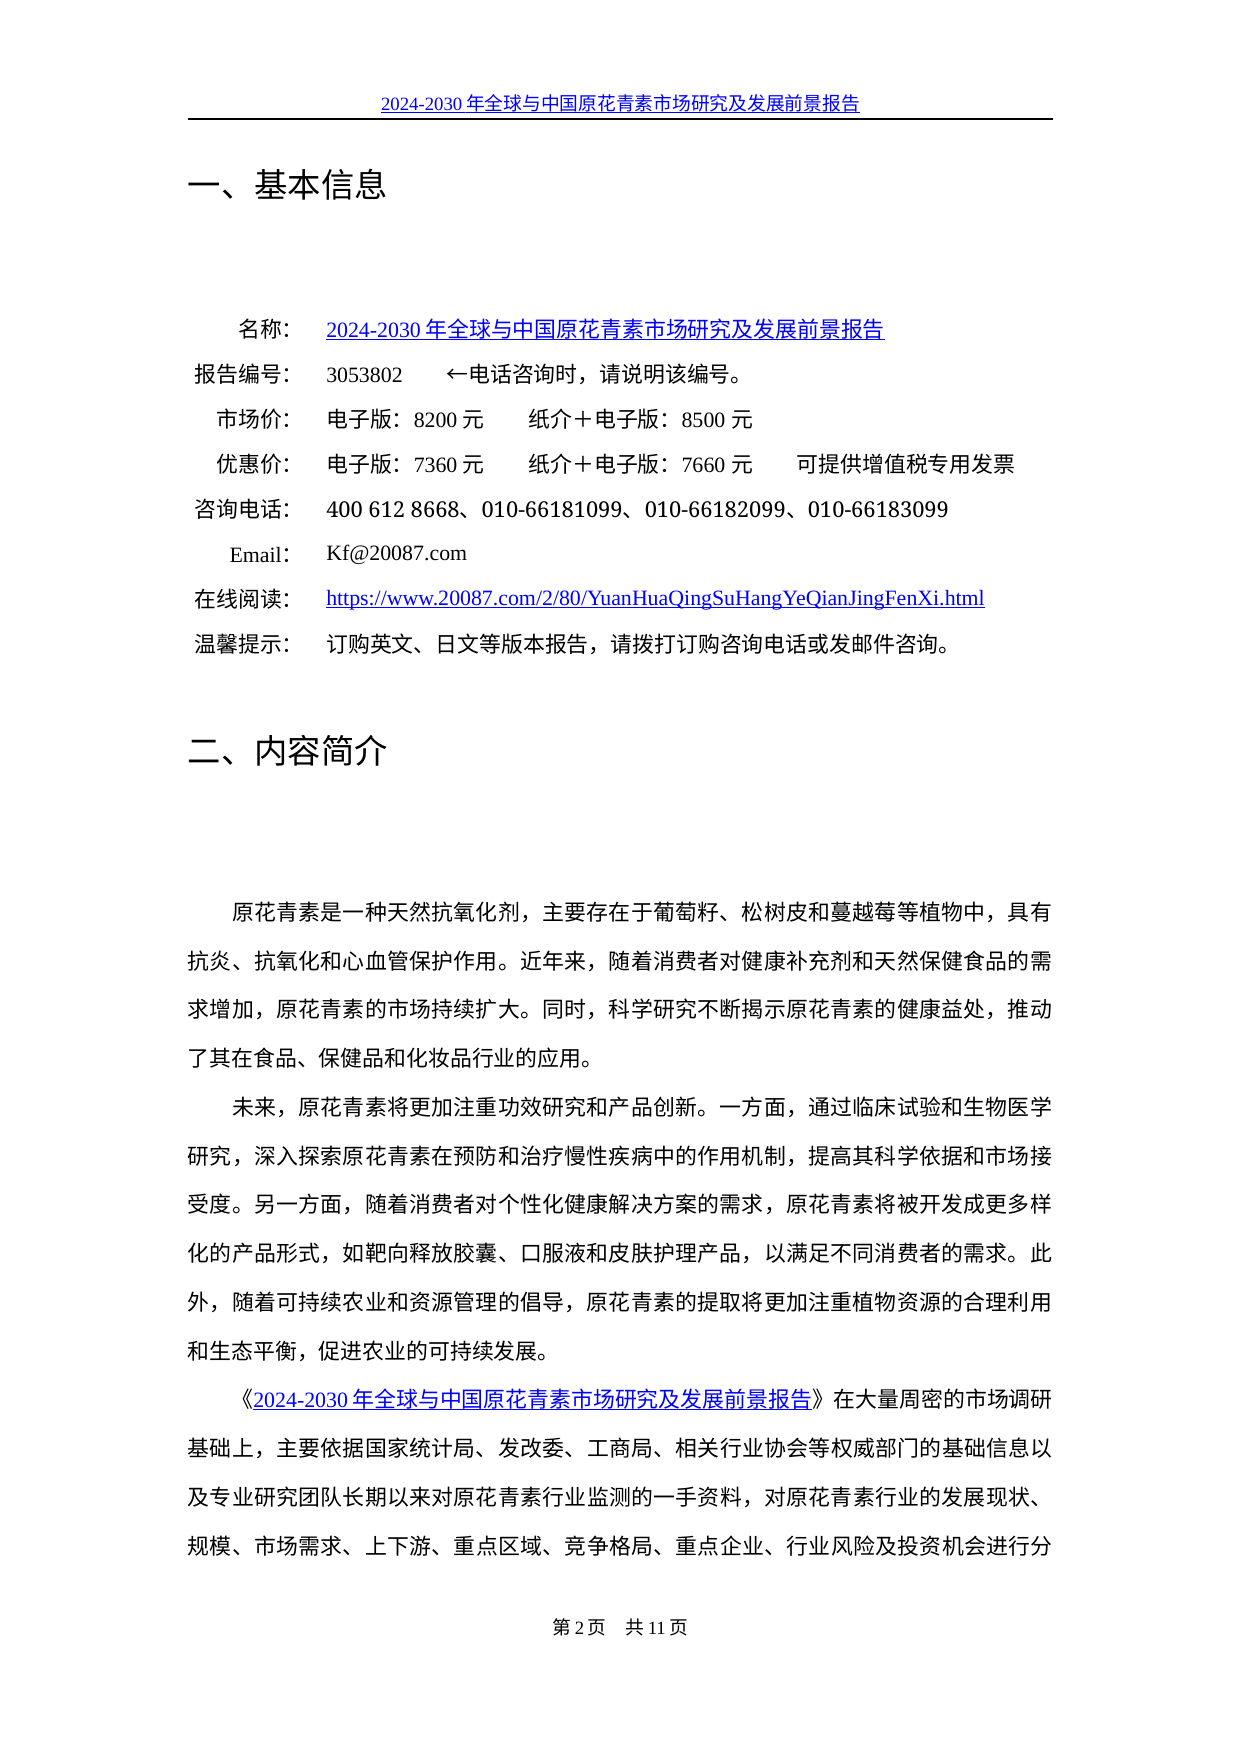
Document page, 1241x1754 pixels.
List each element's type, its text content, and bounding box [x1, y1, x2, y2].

title 二、内容简介 [187, 717, 1053, 782]
table_cell 3053802 ←电话咨询时，请说明该编号。 [315, 357, 1073, 402]
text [187, 894, 1053, 1561]
table_cell 在线阅读： [167, 582, 315, 627]
table_cell Email： [167, 537, 315, 582]
table_cell 订购英文、日文等版本报告，请拨打订购咨询电话或发邮件咨询。 [315, 627, 1073, 672]
table_cell 400 612 8668、010-66181099、010-66182099、010-66183099 [315, 492, 1073, 537]
table_cell [315, 582, 1073, 627]
table_cell Kf@20087.com [315, 537, 1073, 582]
title 一、基本信息 [187, 150, 1053, 215]
table_header 名称： [167, 312, 315, 357]
table_header 2024-2030年全球与中国原花青素市场研究及发展前景报告 [315, 312, 1073, 357]
table_cell 市场价： [167, 402, 315, 447]
table_cell 电子版：7360 元 纸介＋电子版：7660 元 可提供增值税专用发票 [315, 447, 1073, 492]
table_cell 咨询电话： [167, 492, 315, 537]
table_cell 温馨提示： [167, 627, 315, 672]
table_cell 优惠价： [167, 447, 315, 492]
table_cell 电子版：8200 元 纸介＋电子版：8500 元 [315, 402, 1073, 447]
table_cell 报告编号： [167, 357, 315, 402]
